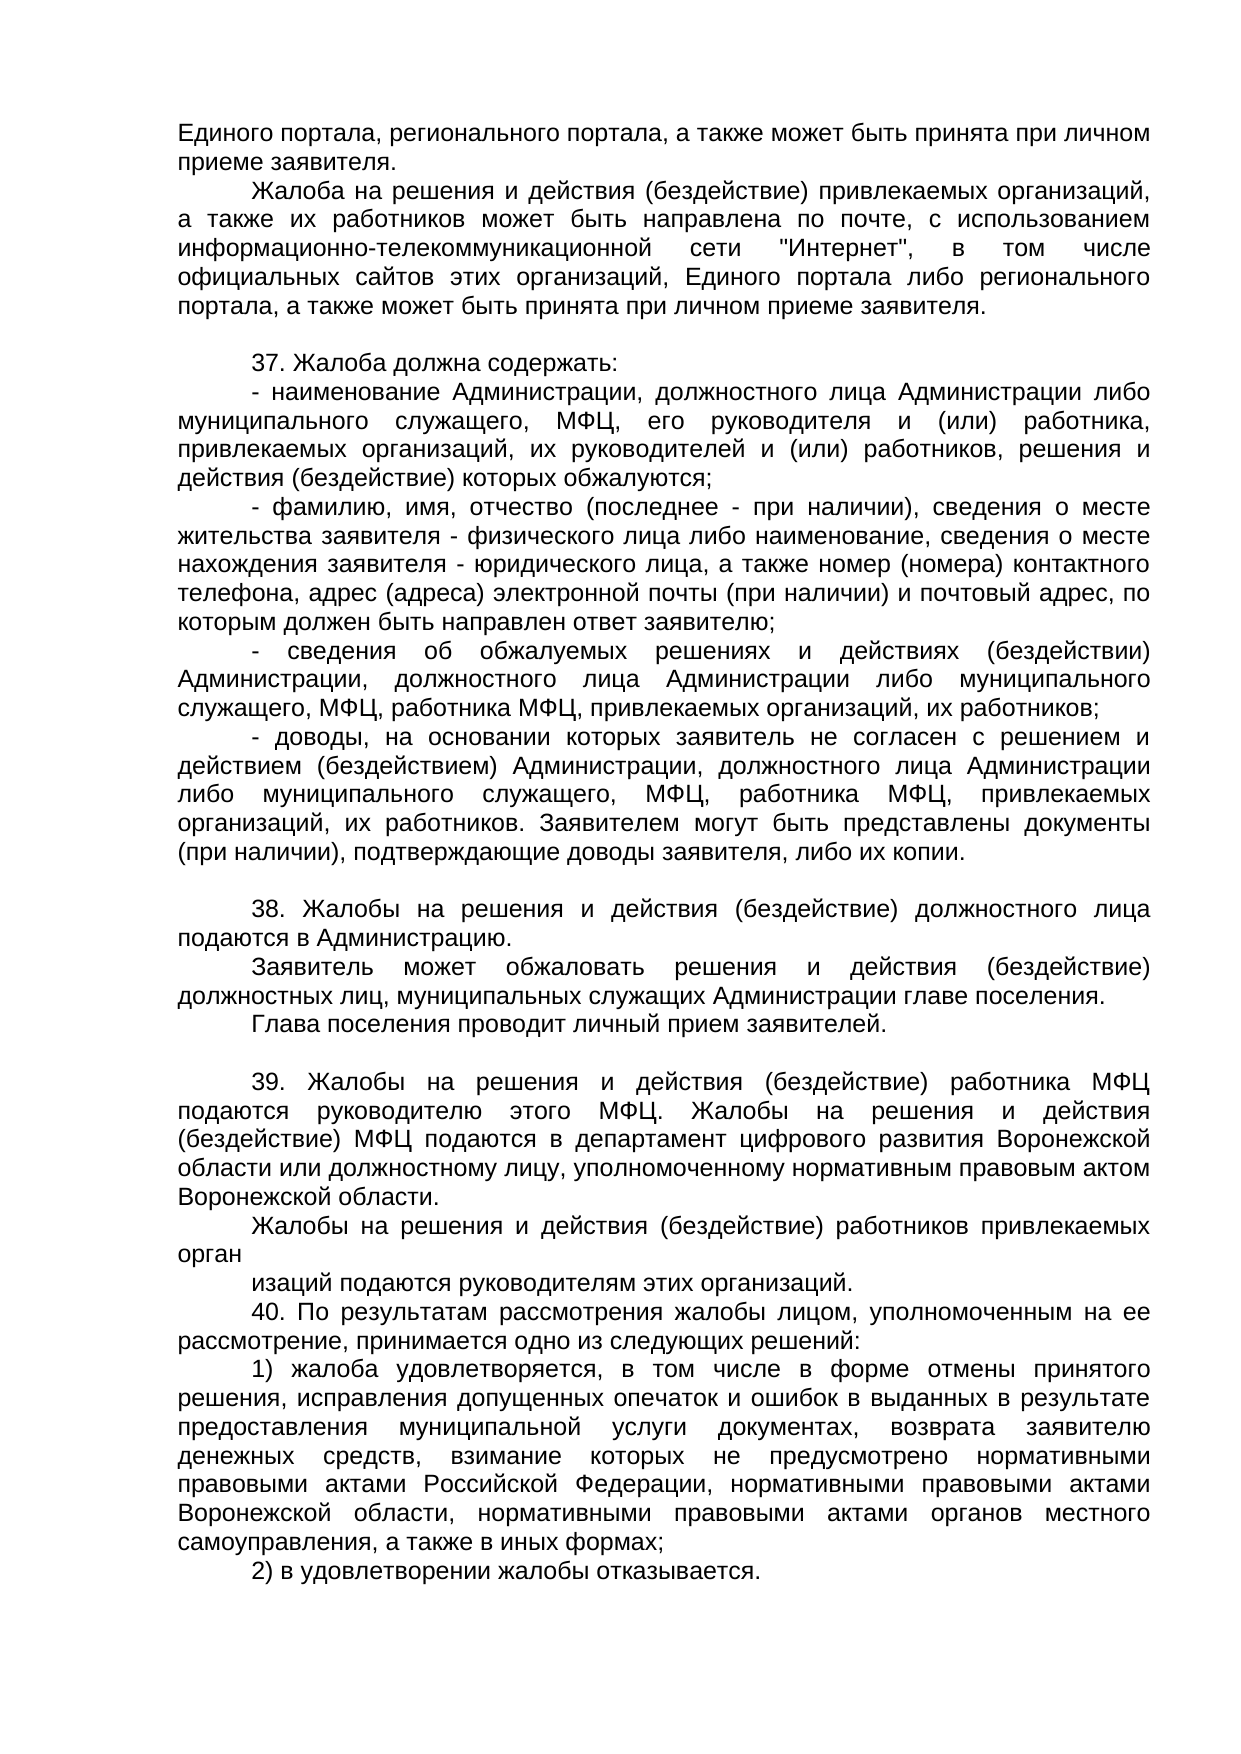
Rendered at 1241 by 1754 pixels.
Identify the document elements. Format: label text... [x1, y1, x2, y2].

text 38. Жалобы на решения и действия (бездействие) должностного лица подаются в Администрацию. [177, 894, 1152, 952]
text Глава поселения проводит личный прием заявителей. [177, 1009, 1152, 1038]
text Жалоба на решения и действия (бездействие) привлекаемых организаций, а также их работников может быть направлена по почте, с использованием информационно-телекоммуникационной сети "Интернет", в том числе официальных сайтов этих организаций, Единого портала либо регионального портала, а также может быть принята при личном приеме заявителя. [177, 176, 1152, 319]
text Жалобы на решения и действия (бездействие) работников привлекаемых орган [177, 1211, 1152, 1268]
text - сведения об обжалуемых решениях и действиях (бездействии) Администрации, должностного лица Администрации либо муниципального служащего, МФЦ, работника МФЦ, привлекаемых организаций, их работников; [177, 636, 1152, 722]
text 40. По результатам рассмотрения жалобы лицом, уполномоченным на ее рассмотрение, принимается одно из следующих решений: [177, 1297, 1152, 1354]
text 2) в удовлетворении жалобы отказывается. [177, 1556, 1152, 1584]
text 1) жалоба удовлетворяется, в том числе в форме отмены принятого решения, исправления допущенных опечаток и ошибок в выданных в результате предоставления муниципальной услуги документах, возврата заявителю денежных средств, взимание которых не предусмотрено нормативными правовыми актами Российской Федерации, нормативными правовыми актами Воронежской области, нормативными правовыми актами органов местного самоуправления, а также в иных формах; [177, 1354, 1152, 1556]
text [177, 118, 1152, 176]
text 39. Жалобы на решения и действия (бездействие) работника МФЦ подаются руководителю этого МФЦ. Жалобы на решения и действия (бездействие) МФЦ подаются в департамент цифрового развития Воронежской области или должностному лицу, уполномоченному нормативным правовым актом Воронежской области. [177, 1067, 1152, 1211]
text изаций подаются руководителям этих организаций. [177, 1268, 1152, 1297]
text Заявитель может обжаловать решения и действия (бездействие) должностных лиц, муниципальных служащих Администрации главе поселения. [177, 952, 1152, 1009]
text - наименование Администрации, должностного лица Администрации либо муниципального служащего, МФЦ, его руководителя и (или) работника, привлекаемых организаций, их руководителей и (или) работников, решения и действия (бездействие) которых обжалуются; [177, 377, 1152, 492]
text - фамилию, имя, отчество (последнее - при наличии), сведения о месте жительства заявителя - физического лица либо наименование, сведения о месте нахождения заявителя - юридического лица, а также номер (номера) контактного телефона, адрес (адреса) электронной почты (при наличии) и почтовый адрес, по которым должен быть направлен ответ заявителю; [177, 492, 1152, 636]
text - доводы, на основании которых заявитель не согласен с решением и действием (бездействием) Администрации, должностного лица Администрации либо муниципального служащего, МФЦ, работника МФЦ, привлекаемых организаций, их работников. Заявителем могут быть представлены документы (при наличии), подтверждающие доводы заявителя, либо их копии. [177, 722, 1152, 866]
text 37. Жалоба должна содержать: [177, 348, 1152, 377]
